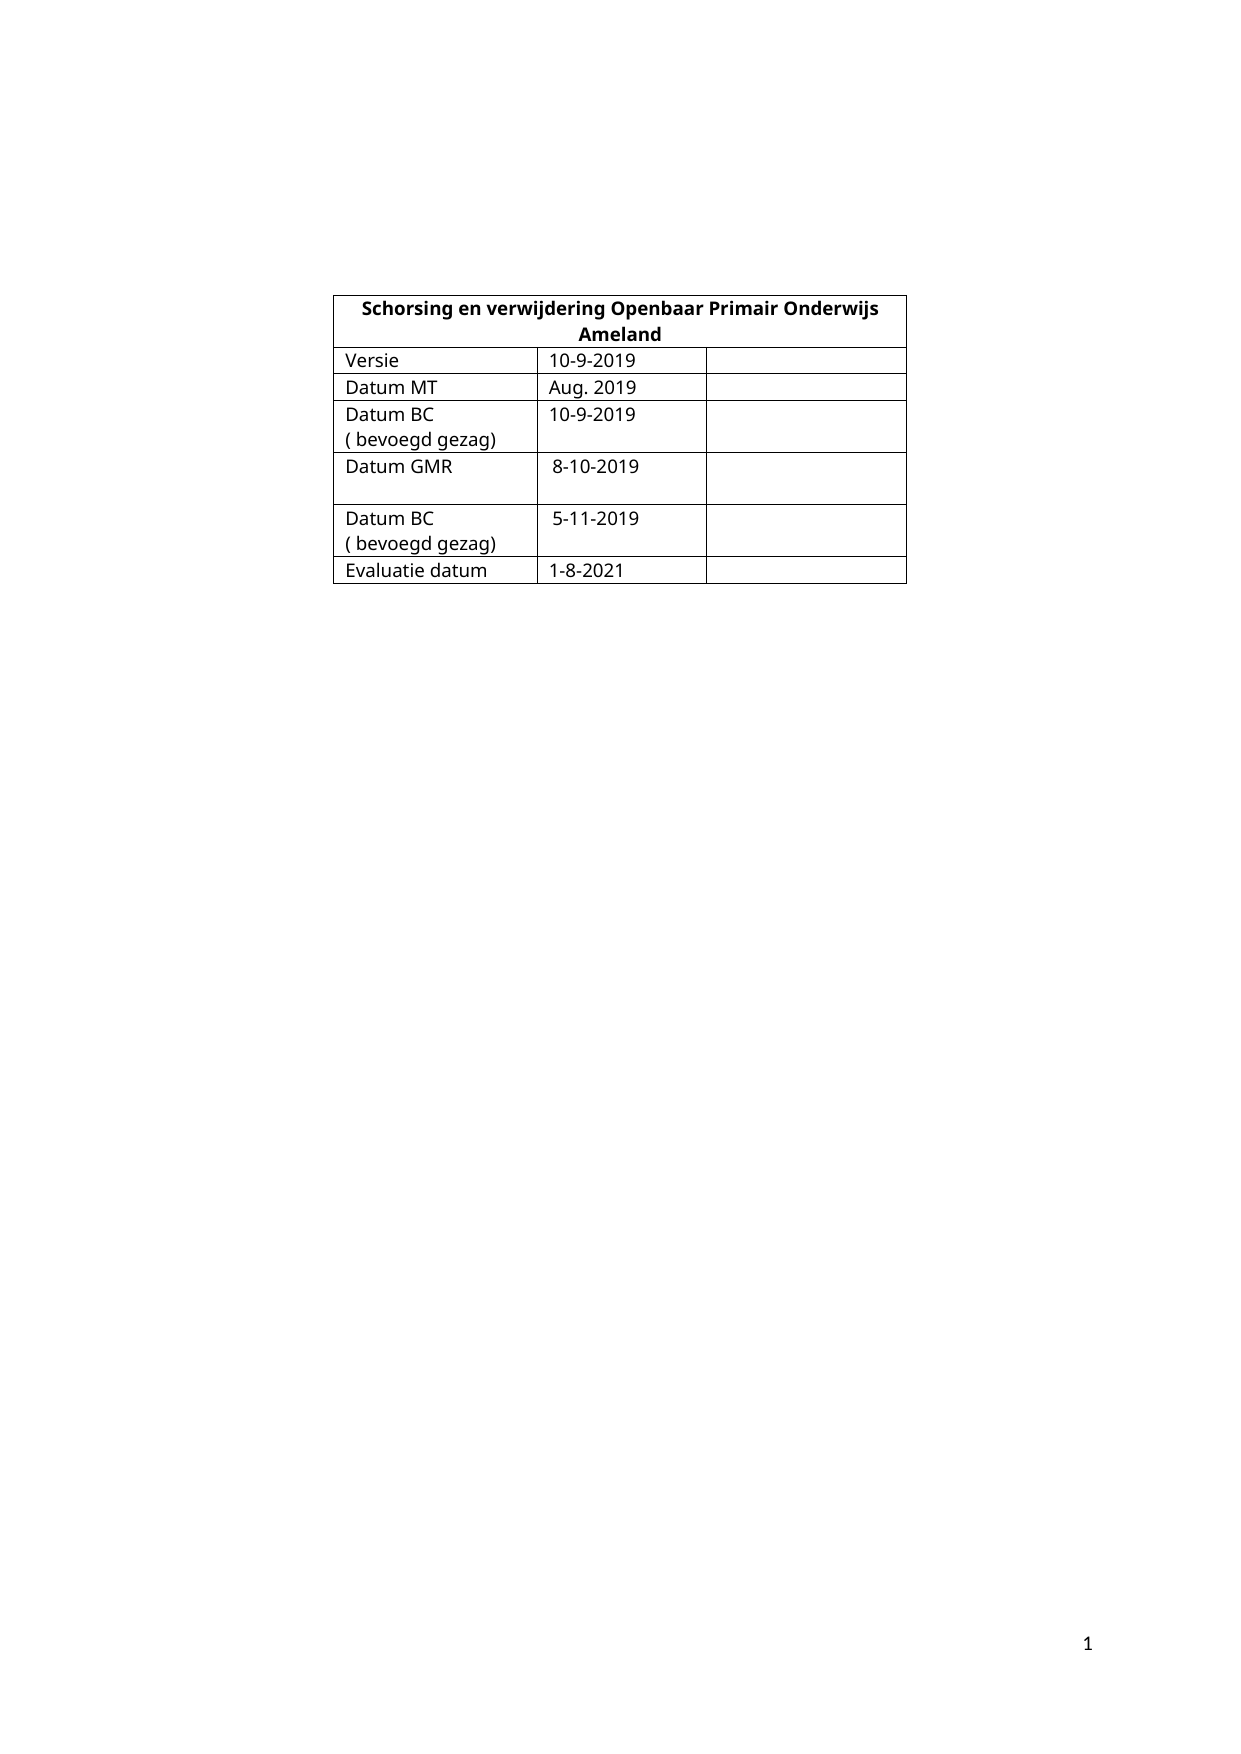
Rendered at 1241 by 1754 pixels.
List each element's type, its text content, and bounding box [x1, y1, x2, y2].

table_cell 10-9-2019 [538, 401, 706, 452]
table_header Schorsing en verwijdering Openbaar Primair Onderwijs Ameland [334, 296, 906, 347]
table_cell 10-9-2019 [538, 348, 706, 373]
table_cell Versie [334, 348, 537, 373]
table_cell [707, 348, 906, 373]
table_cell Datum MT [334, 374, 537, 400]
table_cell Datum GMR [334, 453, 537, 504]
table_cell [707, 401, 906, 452]
table_cell 5-11-2019 [538, 505, 706, 556]
table_cell [707, 453, 906, 504]
table_cell [707, 374, 906, 400]
table_cell [707, 557, 906, 583]
table_cell Aug. 2019 [538, 374, 706, 400]
table_cell [707, 505, 906, 556]
table_cell Datum BC ( bevoegd gezag) [334, 505, 537, 556]
table_cell Evaluatie datum [334, 557, 537, 583]
table_cell 8-10-2019 [538, 453, 706, 504]
table_cell Datum BC ( bevoegd gezag) [334, 401, 537, 452]
table_cell 1-8-2021 [538, 557, 706, 583]
